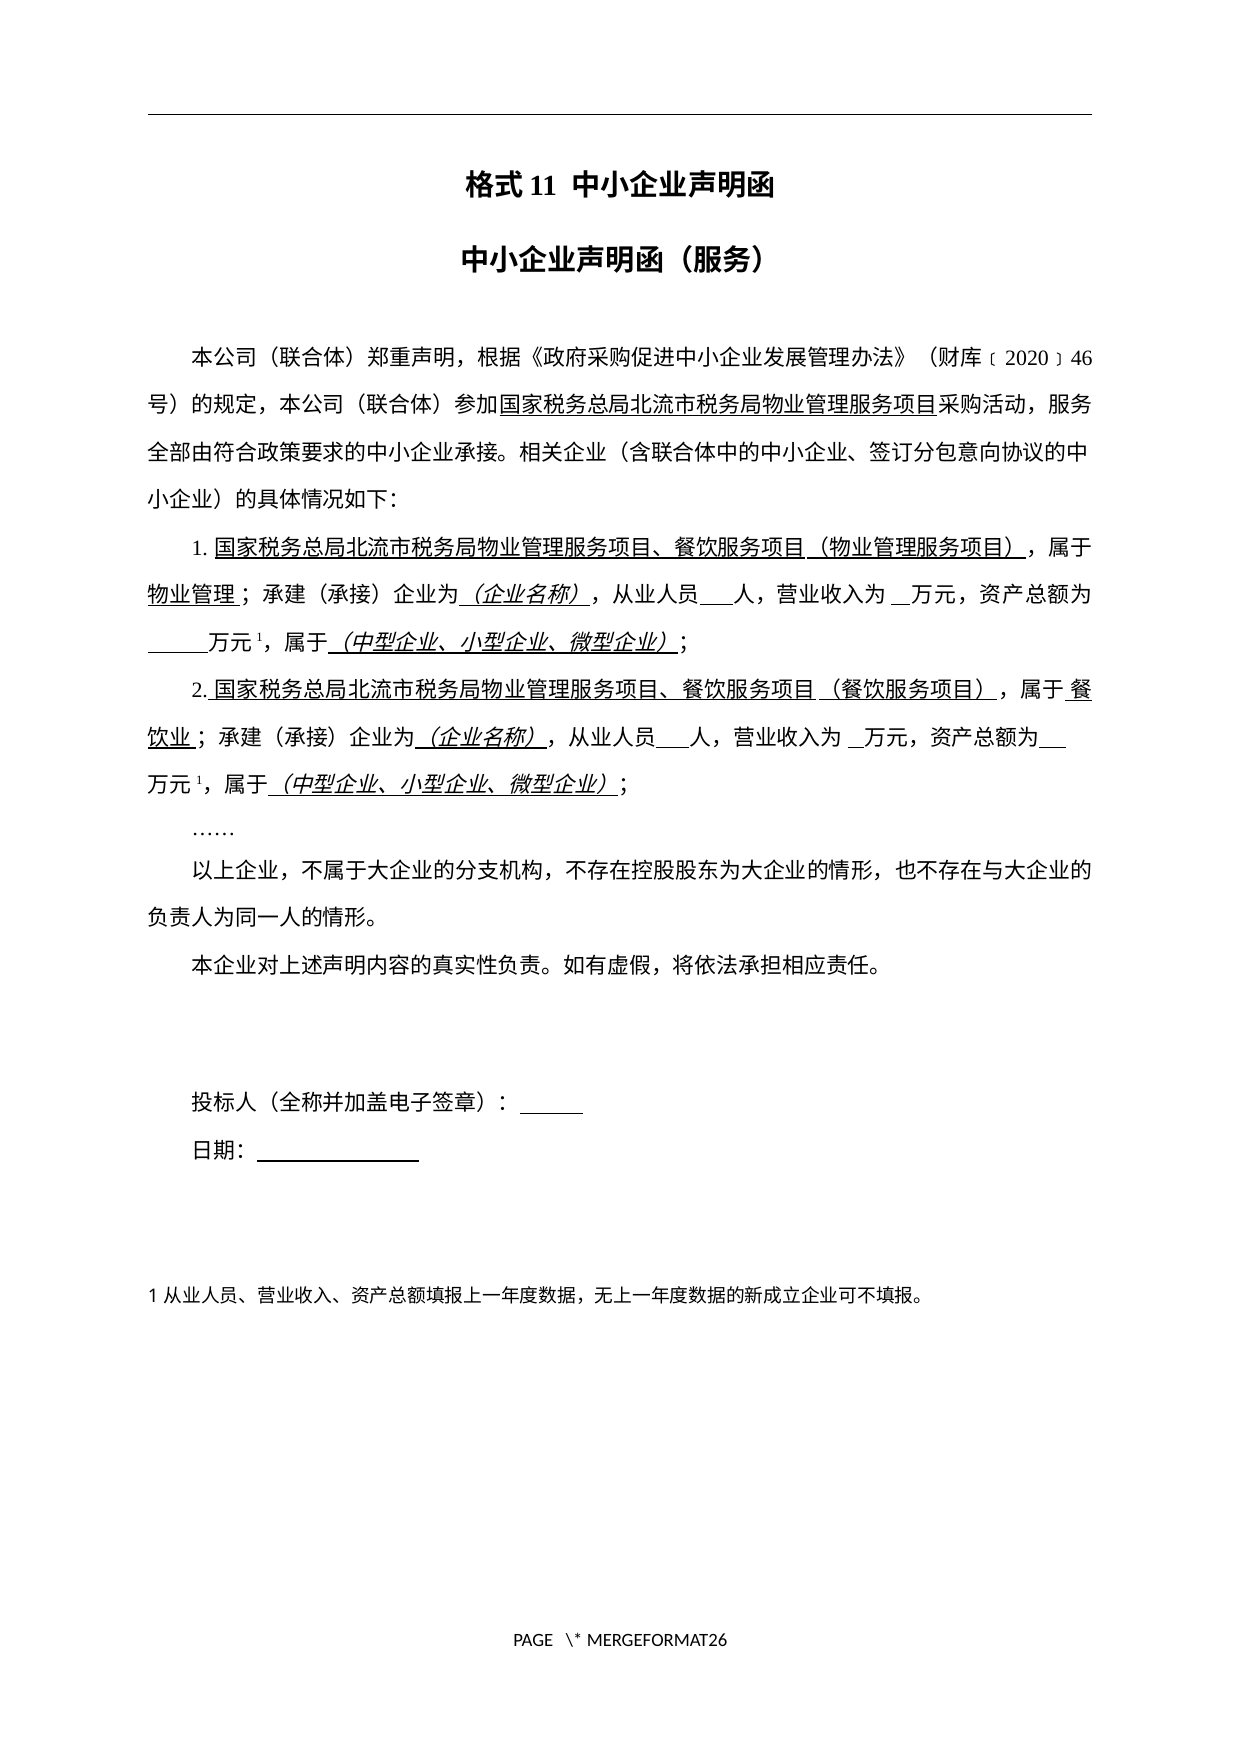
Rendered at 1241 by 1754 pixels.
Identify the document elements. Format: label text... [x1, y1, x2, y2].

text 格式11 中小企业声明函 [148, 162, 1092, 204]
text 1 从业人员、营业收入、资产总额填报上一年度数据，无上一年度数据的新成立企业可不填报。 [148, 1278, 1092, 1310]
text 本公司（联合体）郑重声明，根据《政府采购促进中小企业发展管理办法》（财库﹝2020﹞46 号）的规定，本公司（联合体）参加国家税务总局北流市税务局物业管理服务项目采购活动，服务全部由符合政策要求的中小企业承接。相关企业（含联合体中的中小企业、签订分包意向协议的中小企业）的具体情况如下： [148, 340, 1092, 514]
text 投标人（全称并加盖电子签章）： [148, 1085, 1092, 1117]
text 中小企业声明函（服务） [148, 225, 1092, 290]
text 本企业对上述声明内容的真实性负责。如有虚假，将依法承担相应责任。 [148, 948, 1092, 979]
text 2. 国家税务总局北流市税务局物业管理服务项目、餐饮服务项目（餐饮服务项目），属于 餐饮业 ；承建（承接）企业为（企业名称），从业人员 人，营业收入为 万元，资产总额为 万元1，属于（中型企业、小型企业、微型企业）； [148, 672, 1092, 799]
text 以上企业，不属于大企业的分支机构，不存在控股股东为大企业的情形，也不存在与大企业的负责人为同一人的情形。 [148, 853, 1092, 932]
text …… [148, 815, 1092, 840]
text 日期： [148, 1133, 1092, 1164]
text 1. 国家税务总局北流市税务局物业管理服务项目、餐饮服务项目（物业管理服务项目），属于 物业管理 ；承建（承接）企业为（企业名称），从业人员 人，营业收入为 万元，资产总额为 万元1，属于（中型企业、小型企业、微型企业）； [148, 530, 1092, 657]
